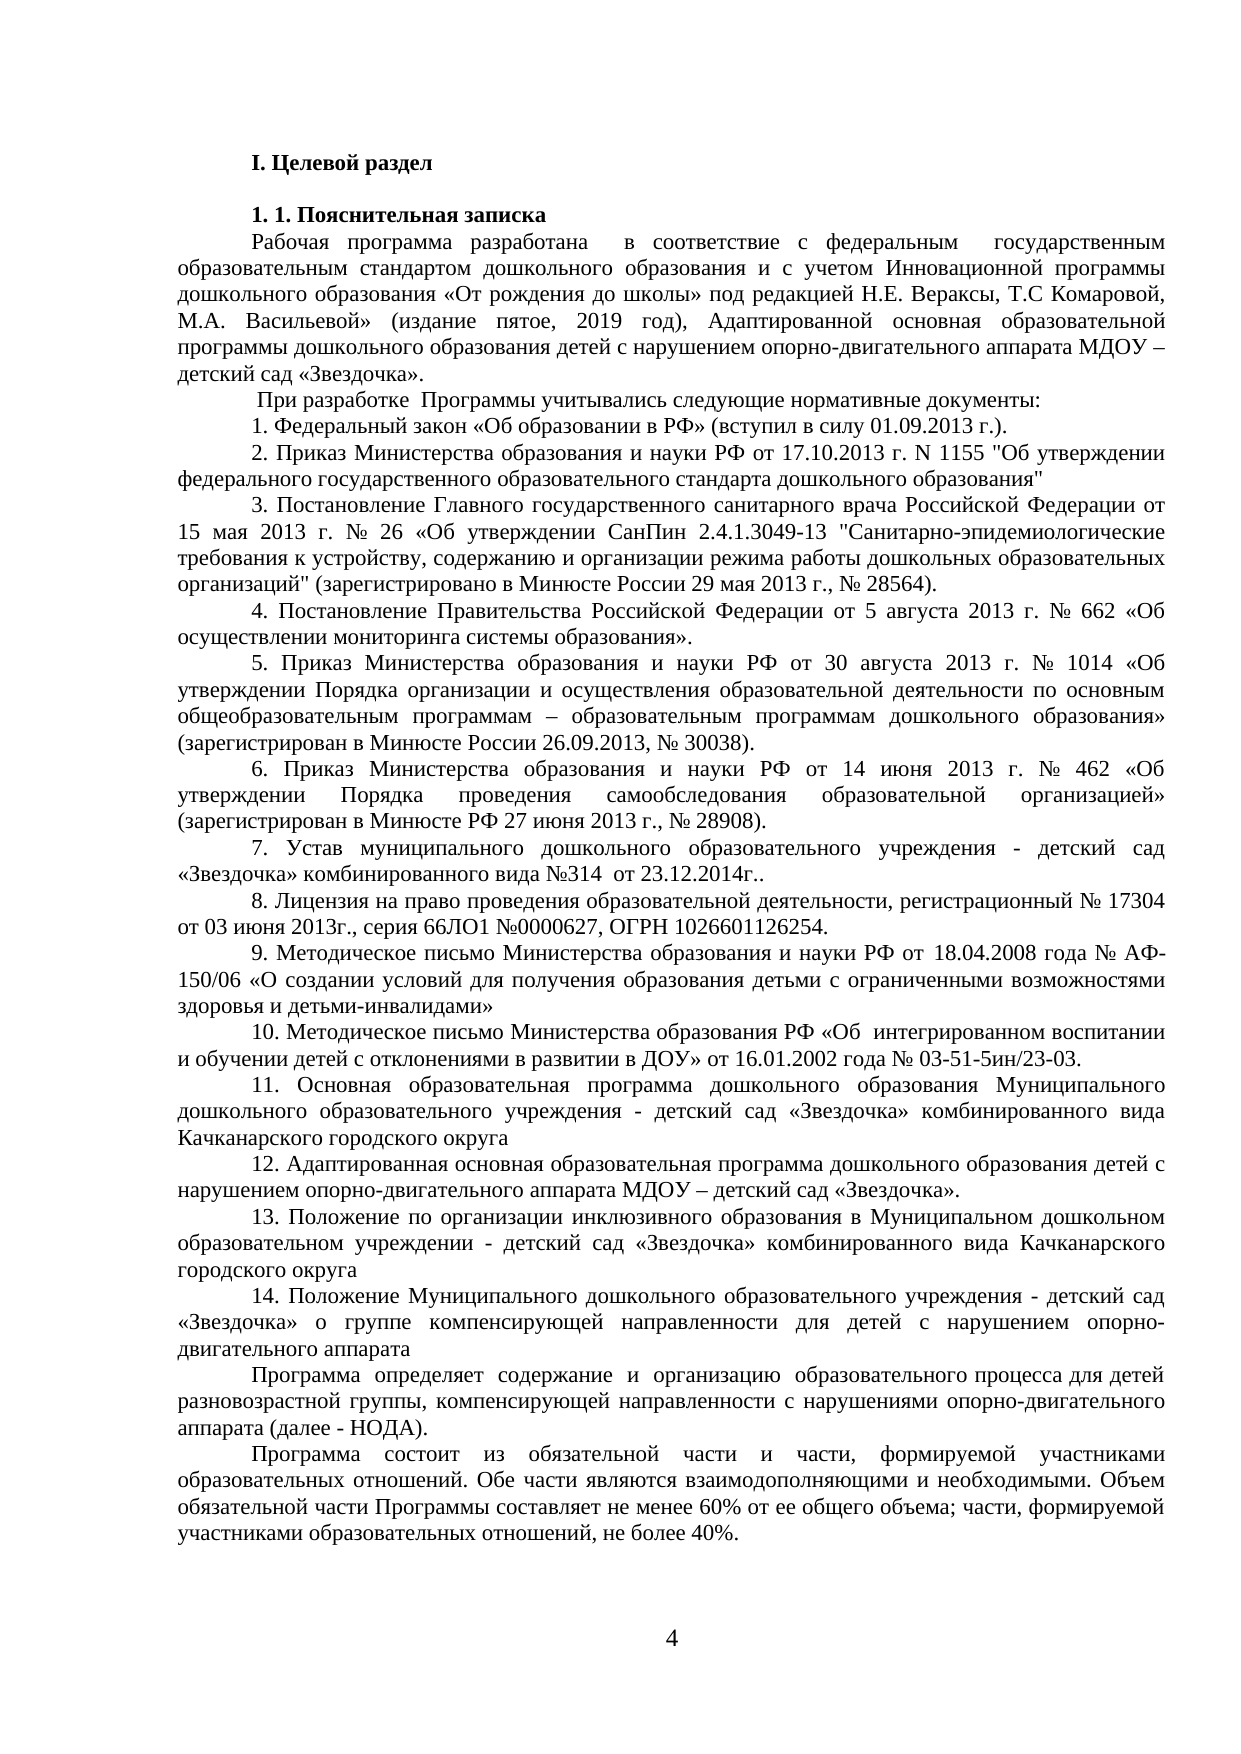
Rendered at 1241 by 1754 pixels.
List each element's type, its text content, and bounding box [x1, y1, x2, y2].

text 11. Основная образовательная программа дошкольного образования Муниципального дошкольного образовательного учреждения - детский сад «Звездочка» комбинированного вида Качканарского городского округа [177, 1071, 1167, 1150]
text 2. Приказ Министерства образования и науки РФ от 17.10.2013 г. N 1155 "Об утверждении федерального государственного образовательного стандарта дошкольного образования" [177, 439, 1167, 491]
text 13. Положение по организации инклюзивного образования в Муниципальном дошкольном образовательном учреждении - детский сад «Звездочка» комбинированного вида Качканарского городского округа [177, 1203, 1167, 1282]
text 9. Методическое письмо Министерства образования и науки РФ от 18.04.2008 года № АФ-150/06 «О создании условий для получения образования детьми с ограниченными возможностями здоровья и детьми-инвалидами» [177, 939, 1167, 1018]
text 12. Адаптированная основная образовательная программа дошкольного образования детей с нарушением опорно-двигательного аппарата МДОУ – детский сад «Звездочка». [177, 1150, 1167, 1203]
text 10. Методическое письмо Министерства образования РФ «Об интегрированном воспитании и обучении детей с отклонениями в развитии в ДОУ» от 16.01.2002 года № 03-51-5ин/23-03. [177, 1018, 1167, 1071]
text Программа определяет содержание и организацию образовательного процесса для детей разновозрастной группы, компенсирующей направленности с нарушениями опорно-двигательного аппарата (далее - НОДА). [177, 1361, 1167, 1440]
text 3. Постановление Главного государственного санитарного врача Российской Федерации от 15 мая . № 26 «Об утверждении СанПин 2.4.1.3049-13 "Санитарно-эпидемиологические требования к устройству, содержанию и организации режима работы дошкольных образовательных организаций" (зарегистрировано в Минюсте России 29 мая 2013 г., № 28564). [177, 491, 1167, 597]
text Рабочая программа разработана в соответствие с федеральным государственным образовательным стандартом дошкольного образования и с учетом Инновационной программы дошкольного образования «От рождения до школы» под редакцией Н.Е. Вераксы, Т.С Комаровой, М.А. Васильевой» (издание пятое, 2019 год), Адаптированной основная образовательной программы дошкольного образования детей с нарушением опорно-двигательного аппарата МДОУ – детский сад «Звездочка». [177, 228, 1167, 386]
text 7. Устав муниципального дошкольного образовательного учреждения - детский сад «Звездочка» комбинированного вида №314 от 23.12.2014г.. [177, 834, 1167, 887]
text 1. 1. Пояснительная записка [177, 201, 1167, 228]
text 6. Приказ Министерства образования и науки РФ от 14 июня 2013 г. № 462 «Об утверждении Порядка проведения самообследования образовательной организацией» (зарегистрирован в Минюсте РФ 27 июня 2013 г., № 28908). [177, 755, 1167, 834]
text При разработке Программы учитывались следующие нормативные документы: [177, 386, 1167, 412]
text 4. Постановление Правительства Российской Федерации от 5 августа 2013 г. № 662 «Об осуществлении мониторинга системы образования». [177, 597, 1167, 649]
text I. Целевой раздел [177, 149, 1167, 175]
text 1. Федеральный закон «Об образовании в РФ» (вступил в силу 01.09.2013 г.). [177, 412, 1167, 439]
text Программа состоит из обязательной части и части, формируемой участниками образовательных отношений. Обе части являются взаимодополняющими и необходимыми. Объем обязательной части Программы составляет не менее 60% от ее общего объема; части, формируемой участниками образовательных отношений, не более 40%. [177, 1440, 1167, 1546]
text 5. Приказ Министерства образования и науки РФ от 30 августа 2013 г. № 1014 «Об утверждении Порядка организации и осуществления образовательной деятельности по основным общеобразовательным программам – образовательным программам дошкольного образования» (зарегистрирован в Минюсте России 26.09.2013, № 30038). [177, 649, 1167, 755]
text 14. Положение Муниципального дошкольного образовательного учреждения - детский сад «Звездочка» о группе компенсирующей направленности для детей с нарушением опорно-двигательного аппарата [177, 1282, 1167, 1361]
text 8. Лицензия на право проведения образовательной деятельности, регистрационный № 17304 от 03 июня 2013г., серия 66ЛО1 №0000627, ОГРН 1026601126254. [177, 887, 1167, 939]
